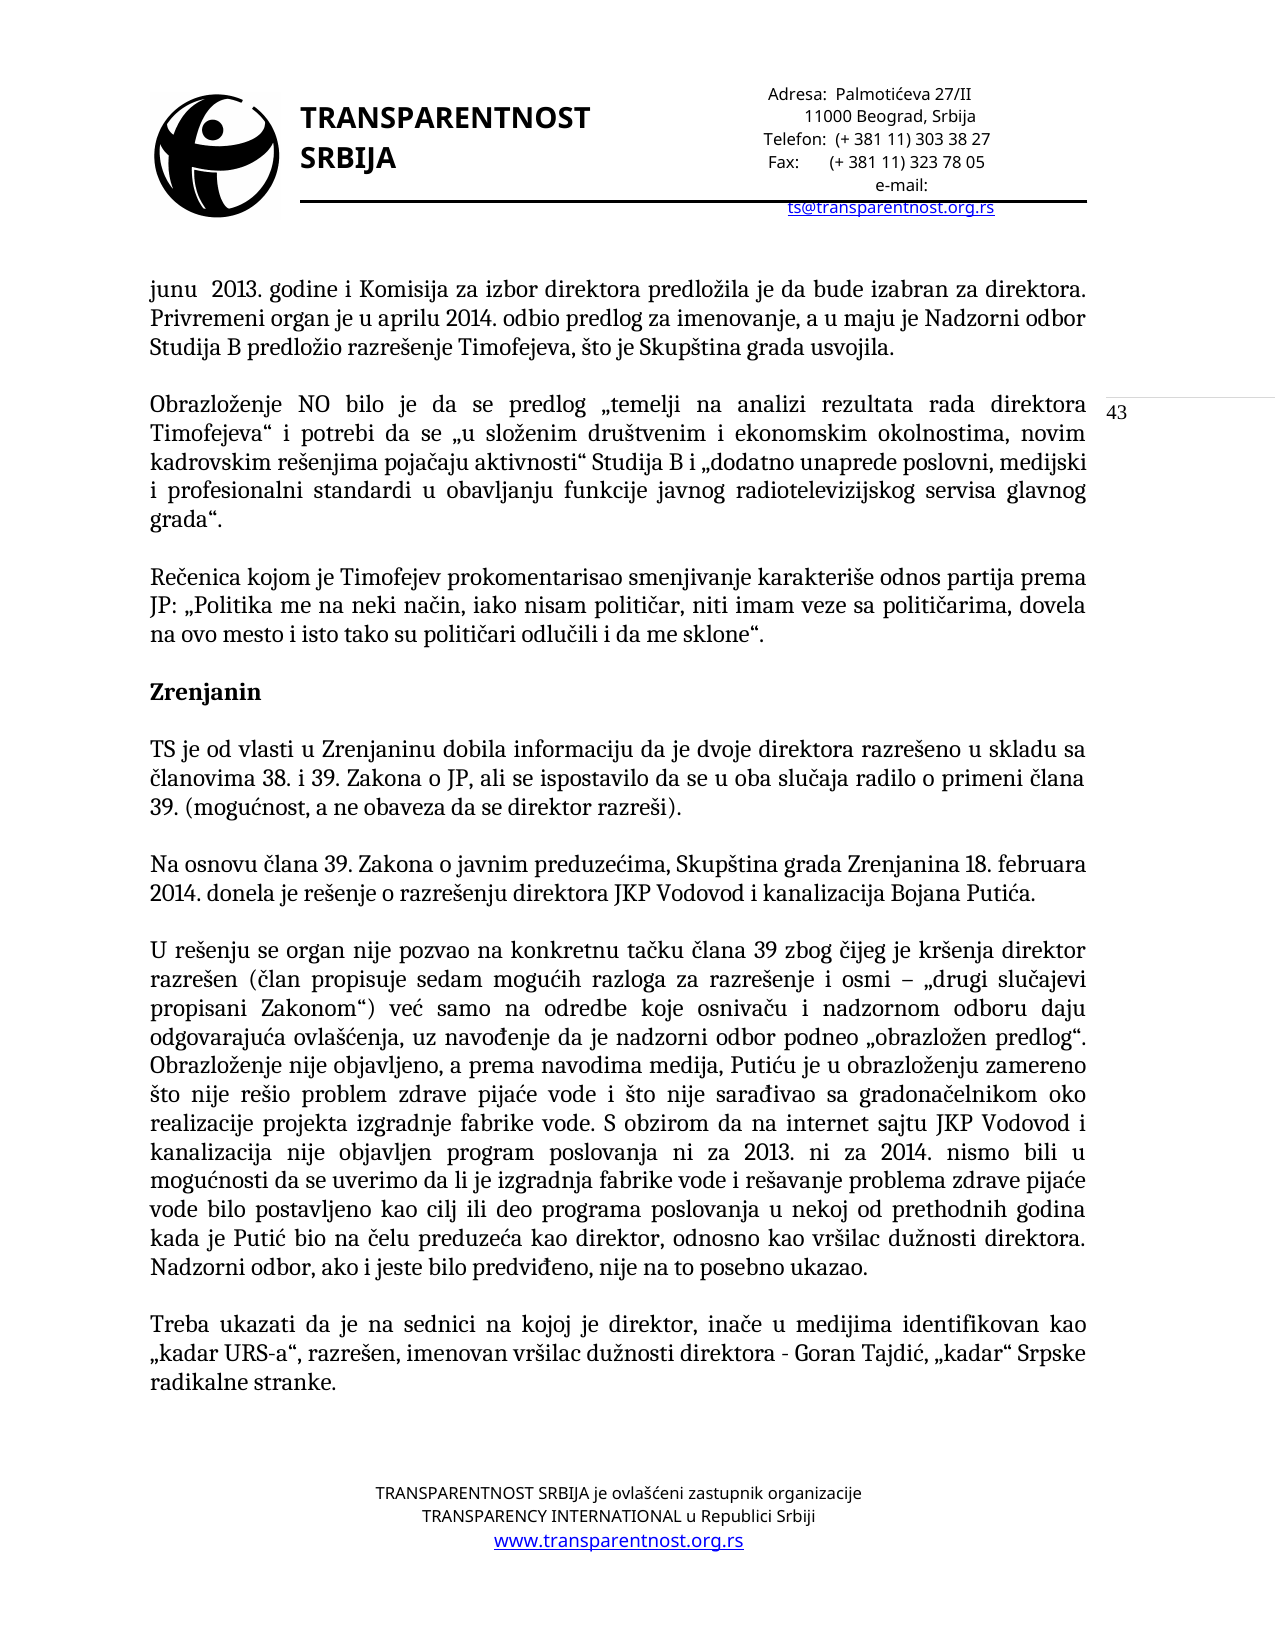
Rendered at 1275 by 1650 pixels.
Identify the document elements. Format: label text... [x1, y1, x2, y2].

text Rečenica kojom je Timofejev prokomentarisao smenjivanje karakteriše odnos partija prema JP: „Politika me na neki način, iako nisam političar, niti imam veze sa političarima, dovela na ovo mesto i isto tako su političari odlučili i da me sklone“. [150, 563, 1087, 649]
text Na osnovu člana 39. Zakona o javnim preduzećima, Skupština grada Zrenjanina 18. februara 2014. donela je rešenje o razrešenju direktora JKP Vodovod i kanalizacija Bojana Putića. [150, 850, 1087, 908]
text TS je od vlasti u Zrenjaninu dobila informaciju da je dvoje direktora razrešeno u skladu sa članovima 38. i 39. Zakona o JP, ali se ispostavilo da se u oba slučaja radilo o primeni člana 39. (mogućnost, a ne obaveza da se direktor razreši). [150, 735, 1087, 821]
text Obrazloženje NO bilo je da se predlog „temelji na analizi rezultata rada direktora Timofejeva“ i potrebi da se „u složenim društvenim i ekonomskim okolnostima, novim kadrovskim rešenjima pojačaju aktivnosti“ Studija B i „dodatno unaprede poslovni, medijski i profesionalni standardi u obavljanju funkcije javnog radiotelevizijskog servisa glavnog grada“. [150, 390, 1087, 534]
picture [150, 92, 282, 220]
text U rešenju se organ nije pozvao na konkretnu tačku člana 39 zbog čijeg je kršenja direktor razrešen (član propisuje sedam mogućih razloga za razrešenje i osmi – „drugi slučajevi propisani Zakonom“) već samo na odredbe koje osnivaču i nadzornom odboru daju odgovarajuća ovlašćenja, uz navođenje da je nadzorni odbor podneo „obrazložen predlog“. Obrazloženje nije objavljeno, a prema navodima medija, Putiću je u obrazloženju zamereno što nije rešio problem zdrave pijaće vode i što nije sarađivao sa gradonačelnikom oko realizacije projekta izgradnje fabrike vode. S obzirom da na internet sajtu JKP Vodovod i kanalizacija nije objavljen program poslovanja ni za 2013. ni za 2014. nismo bili u mogućnosti da se uverimo da li je izgradnja fabrike vode i rešavanje problema zdrave pijaće vode bilo postavljeno kao cilj ili deo programa poslovanja u nekoj od prethodnih godina kada je Putić bio na čelu preduzeća kao direktor, odnosno kao vršilac dužnosti direktora. Nadzorni odbor, ako i jeste bilo predviđeno, nije na to posebno ukazao. [150, 936, 1087, 1281]
text Treba ukazati da je na sednici na kojoj je direktor, inače u medijima identifikovan kao „kadar URS-a“, razrešen, imenovan vršilac dužnosti direktora - Goran Tajdić, „kadar“ Srpske radikalne stranke. [150, 1281, 1087, 1396]
text Zrenjanin [150, 678, 1087, 706]
